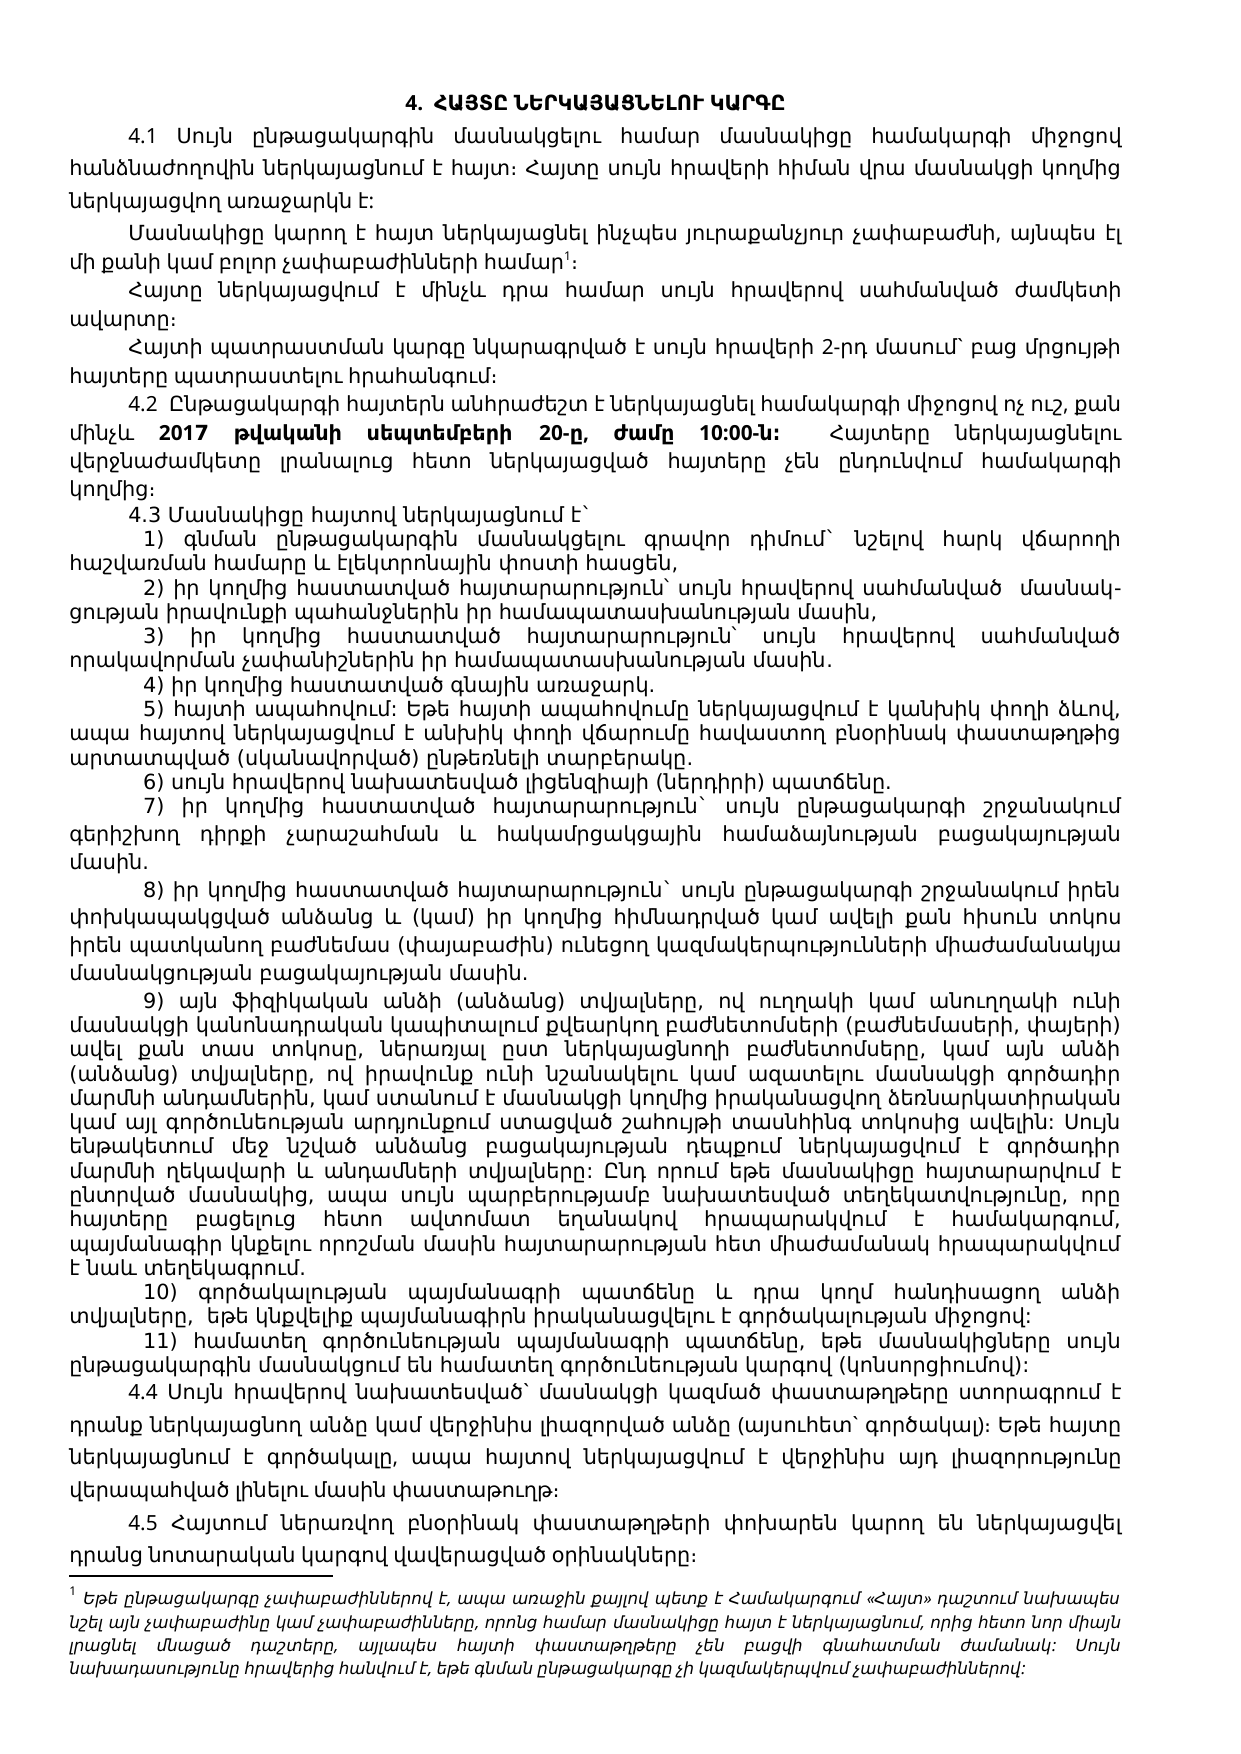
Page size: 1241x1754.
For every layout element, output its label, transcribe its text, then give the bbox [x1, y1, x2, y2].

text 8) իր կողմից հաստատված հայտարարություն` սույն ընթացակարգի շրջանակում իրեն փոխկապակցված անձանց և (կամ) իր կողմից հիմնադրված կամ ավելի քան հիսուն տոկոս իրեն պատկանող բաժնեմաս (փայաբաժին) ունեցող կազմակերպությունների միաժամանակյա մասնակցության բացակայության մասին. [69, 878, 1121, 985]
text Հայտը ներկայացվում է մինչև դրա համար սույն հրավերով սահմանված ժամկետի ավարտը։ [69, 275, 1121, 332]
text 4.5 Հայտում ներառվող բնօրինակ փաստաթղթերի փոխարեն կարող են ներկայացվել դրանց նոտարական կարգով վավերացված օրինակները։ [69, 1508, 1121, 1569]
text 1) գնման ընթացակարգին մասնակցելու գրավոր դիմում` նշելով հարկ վճարողի հաշվառման համարը և էլեկտրոնային փոստի հասցեն, [69, 527, 1121, 576]
text 6) սույն հրավերով նախատեսված լիցենզիայի (ներդիրի) պատճենը. [69, 770, 1121, 794]
text 4.1 Սույն ընթացակարգին մասնակցելու համար մասնակիցը համակարգի միջոցով հանձնաժողովին ներկայացնում է հայտ։ Հայտը սույն հրավերի հիման վրա մասնակցի կողմից ներկայացվող առաջարկն է: [69, 121, 1121, 214]
text 4) իր կողմից հաստատված գնային առաջարկ. [69, 673, 1121, 697]
text 4.2 Ընթացակարգի հայտերն անհրաժեշտ է ներկայացնել համակարգի միջոցով ոչ ուշ, քան մինչև 2017 թվականի սեպտեմբերի 20-ը, ժամը 10:00-ն։ Հայտերը ներկայացնելու վերջնաժամկետը լրանալուց հետո ներկայացված հայտերը չեն ընդունվում համակարգի կողմից։ [69, 389, 1121, 503]
text 4. ՀԱՅՏԸ ՆԵՐԿԱՅԱՑՆԵԼՈՒ ԿԱՐԳԸ [69, 88, 1121, 117]
text Հայտի պատրաստման կարգը նկարագրված է սույն հրավերի 2-րդ մասում` բաց մրցույթի հայտերը պատրաստելու հրահանգում։ [69, 332, 1121, 389]
text 10) գործակալության պայմանագրի պատճենը և դրա կողմ հանդիսացող անձի տվյալները, եթե կնքվելիք պայմանագիրն իրականացվելու է գործակալության միջոցով: [69, 1280, 1121, 1329]
text 2) իր կողմից հաստատված հայտարարություն՝ սույն հրավերով սահմանված մասնակցության իրավունքի պահանջներին իր համապատասխանության մասին, [69, 576, 1121, 624]
text 4.4 Սույն հրավերով նախատեսված` մասնակցի կազմած փաստաթղթերը ստորագրում է դրանք ներկայացնող անձը կամ վերջինիս լիազորված անձը (այսուհետ` գործակալ)։ Եթե հայտը ներկայացնում է գործակալը, ապա հայտով ներկայացվում է վերջինիս այդ լիազորությունը վերապահված լինելու մասին փաստաթուղթ։ [69, 1377, 1121, 1503]
text 9) այն ֆիզիկական անձի (անձանց) տվյալները, ով ուղղակի կամ անուղղակի ունի մասնակցի կանոնադրական կապիտալում քվեարկող բաժնետոմսերի (բաժնեմասերի, փայերի) ավել քան տաս տոկոսը, ներառյալ ըստ ներկայացնողի բաժնետոմսերը, կամ այն անձի (անձանց) տվյալները, ով իրավունք ունի նշանակելու կամ ազատելու մասնակցի գործադիր մարմնի անդամներին, կամ ստանում է մասնակցի կողմից իրականացվող ձեռնարկատիրական կամ այլ գործունեության արդյունքում ստացված շահույթի տասնհինգ տոկոսից ավելին: Սույն ենթակետում մեջ նշված անձանց բացակայության դեպքում ներկայացվում է գործադիր մարմնի ղեկավարի և անդամների տվյալները: Ընդ որում եթե մասնակիցը հայտարարվում է ընտրված մասնակից, ապա սույն պարբերությամբ նախատեսված տեղեկատվությունը, որը հայտերը բացելուց հետո ավտոմատ եղանակով հրապարակվում է համակարգում, պայմանագիր կնքելու որոշման մասին հայտարարության հետ միաժամանակ հրապարակվում է նաև տեղեկագրում. [69, 989, 1121, 1280]
text 7) իր կողմից հաստատված հայտարարություն` սույն ընթացակարգի շրջանակում գերիշխող դիրքի չարաշահման և հակամրցակցային համաձայնության բացակայության մասին. [69, 794, 1121, 874]
text 3) իր կողմից հաստատված հայտարարություն՝ սույն հրավերով սահմանված որակավորման չափանիշներին իր համապատասխանության մասին. [69, 624, 1121, 673]
text 11) համատեղ գործունեության պայմանագրի պատճենը, եթե մասնակիցները սույն ընթացակարգին մասնակցում են համատեղ գործունեության կարգով (կոնսորցիումով): [69, 1329, 1121, 1377]
text 4.3 Մասնակիցը հայտով ներկայացնում է` [69, 503, 1121, 527]
text 5) հայտի ապահովում: Եթե հայտի ապահովումը ներկայացվում է կանխիկ փողի ձևով, ապա հայտով ներկայացվում է անխիկ փողի վճարումը հավաստող բնօրինակ փաստաթղթից արտատպված (սկանավորված) ընթեռնելի տարբերակը. [69, 697, 1121, 770]
text Մասնակիցը կարող է հայտ ներկայացնել ինչպես յուրաքանչյուր չափաբաժնի, այնպես էլ մի քանի կամ բոլոր չափաբաժինների համար։ [69, 218, 1121, 275]
